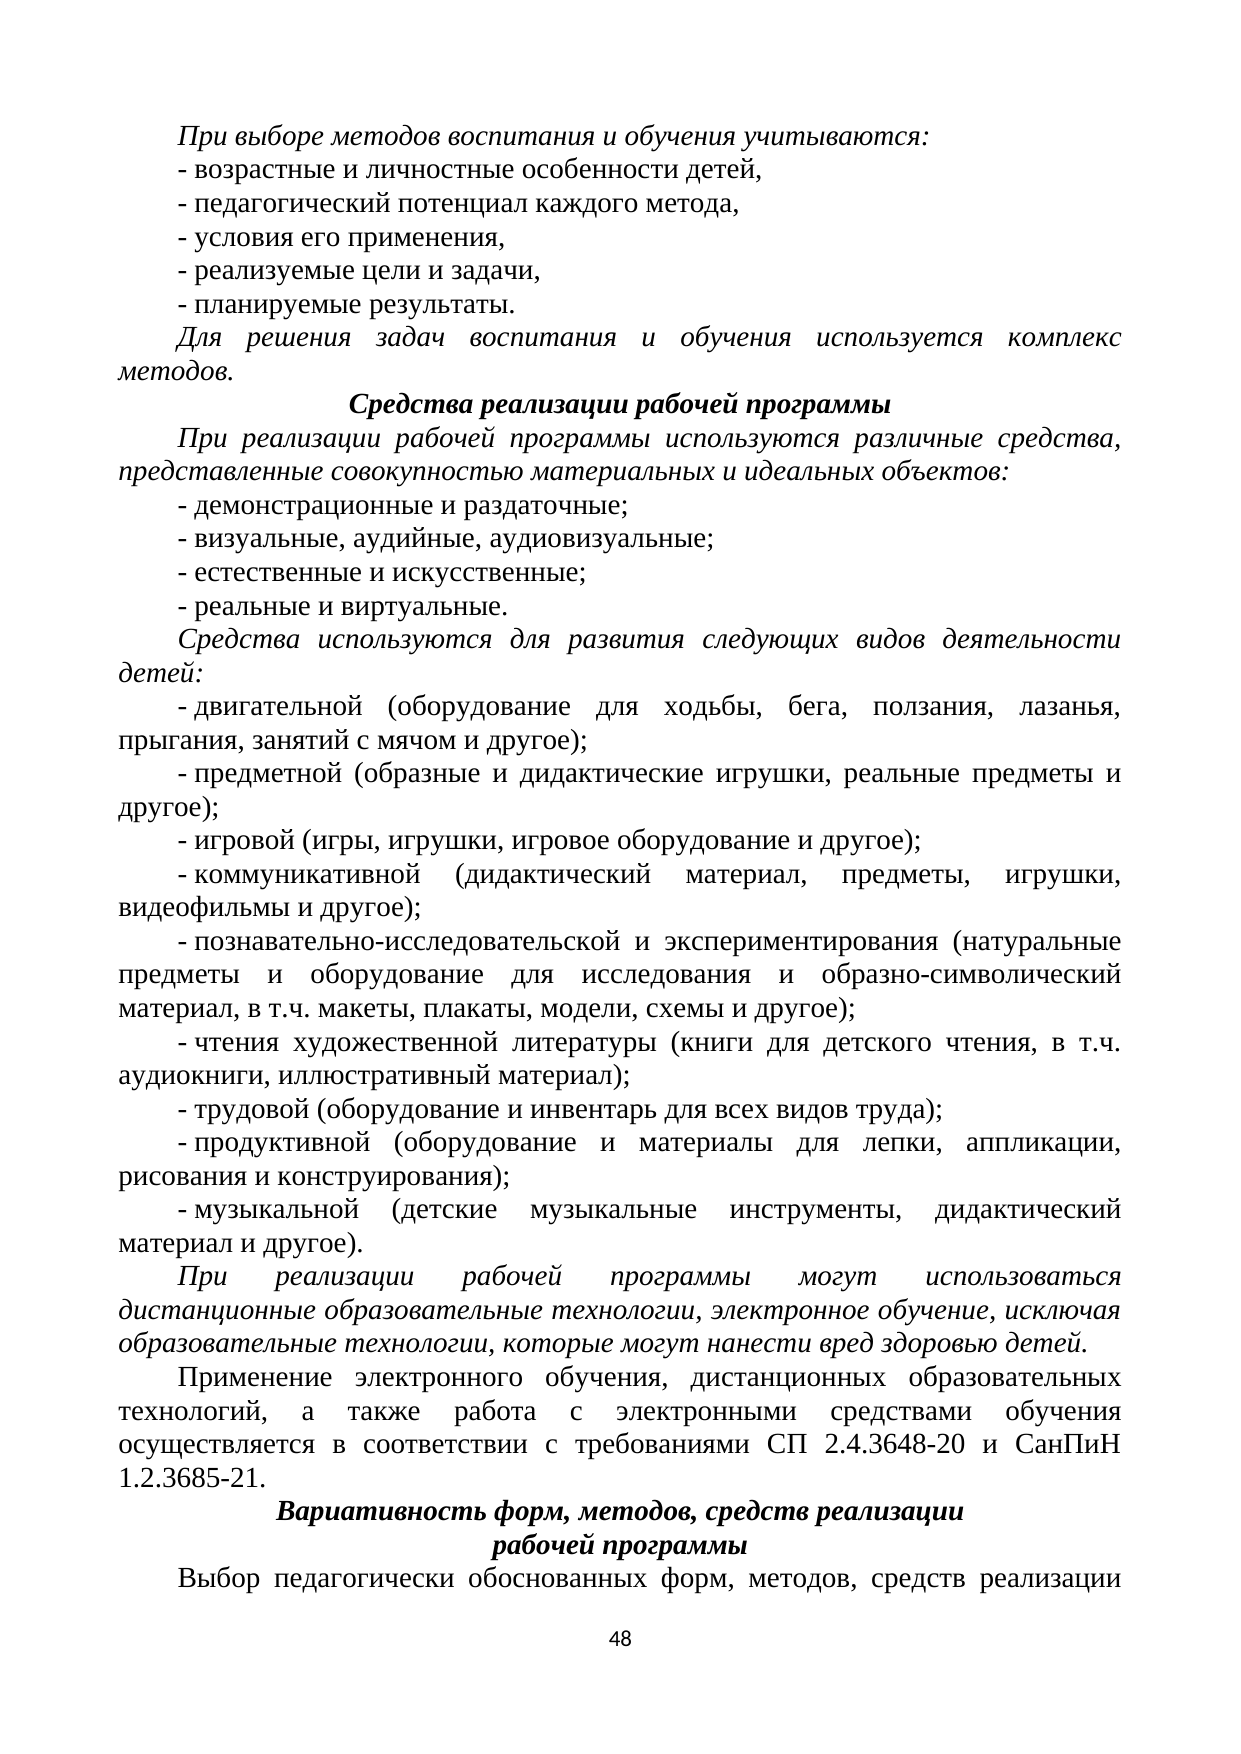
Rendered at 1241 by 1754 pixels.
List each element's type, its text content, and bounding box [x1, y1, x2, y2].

text При реализации рабочей программы используются различные средства, представленные совокупностью материальных и идеальных объектов: [118, 420, 1122, 487]
text - реальные и виртуальные. [118, 588, 1122, 621]
text Средства реализации рабочей программы [118, 386, 1122, 420]
text Средства используются для развития следующих видов деятельности детей: [118, 621, 1122, 688]
text - реализуемые цели и задачи, [118, 252, 1122, 286]
text - условия его применения, [118, 219, 1122, 252]
text - музыкальной (детские музыкальные инструменты, дидактический материал и другое). [118, 1191, 1122, 1258]
text - визуальные, аудийные, аудиовизуальные; [118, 521, 1122, 554]
text - продуктивной (оборудование и материалы для лепки, аппликации, рисования и конструирования); [118, 1124, 1122, 1191]
text - познавательно-исследовательской и экспериментирования (натуральные предметы и оборудование для исследования и образно-символический материал, в т.ч. макеты, плакаты, модели, схемы и другое); [118, 923, 1122, 1024]
text - игровой (игры, игрушки, игровое оборудование и другое); [118, 822, 1122, 856]
text Применение электронного обучения, дистанционных образовательных технологий, а также работа с электронными средствами обучения осуществляется в соответствии с требованиями СП 2.4.3648-20 и СанПиН 1.2.3685-21. [118, 1359, 1122, 1493]
text - естественные и искусственные; [118, 554, 1122, 588]
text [118, 1560, 1122, 1594]
text - возрастные и личностные особенности детей, [118, 152, 1122, 185]
text - педагогический потенциал каждого метода, [118, 185, 1122, 219]
text Вариативность форм, методов, средств реализации [118, 1493, 1122, 1527]
text - чтения художественной литературы (книги для детского чтения, в т.ч. аудиокниги, иллюстративный материал); [118, 1024, 1122, 1091]
text - предметной (образные и дидактические игрушки, реальные предметы и другое); [118, 755, 1122, 822]
text - трудовой (оборудование и инвентарь для всех видов труда); [118, 1091, 1122, 1124]
text - двигательной (оборудование для ходьбы, бега, ползания, лазанья, прыгания, занятий с мячом и другое); [118, 688, 1122, 755]
text - демонстрационные и раздаточные; [118, 487, 1122, 521]
text При реализации рабочей программы могут использоваться дистанционные образовательные технологии, электронное обучение, исключая образовательные технологии, которые могут нанести вред здоровью детей. [118, 1258, 1122, 1359]
text Для решения задач воспитания и обучения используется комплекс методов. [118, 319, 1122, 386]
text рабочей программы [118, 1527, 1122, 1560]
text - планируемые результаты. [118, 286, 1122, 319]
text - коммуникативной (дидактический материал, предметы, игрушки, видеофильмы и другое); [118, 856, 1122, 923]
text При выборе методов воспитания и обучения учитываются: [118, 118, 1122, 152]
